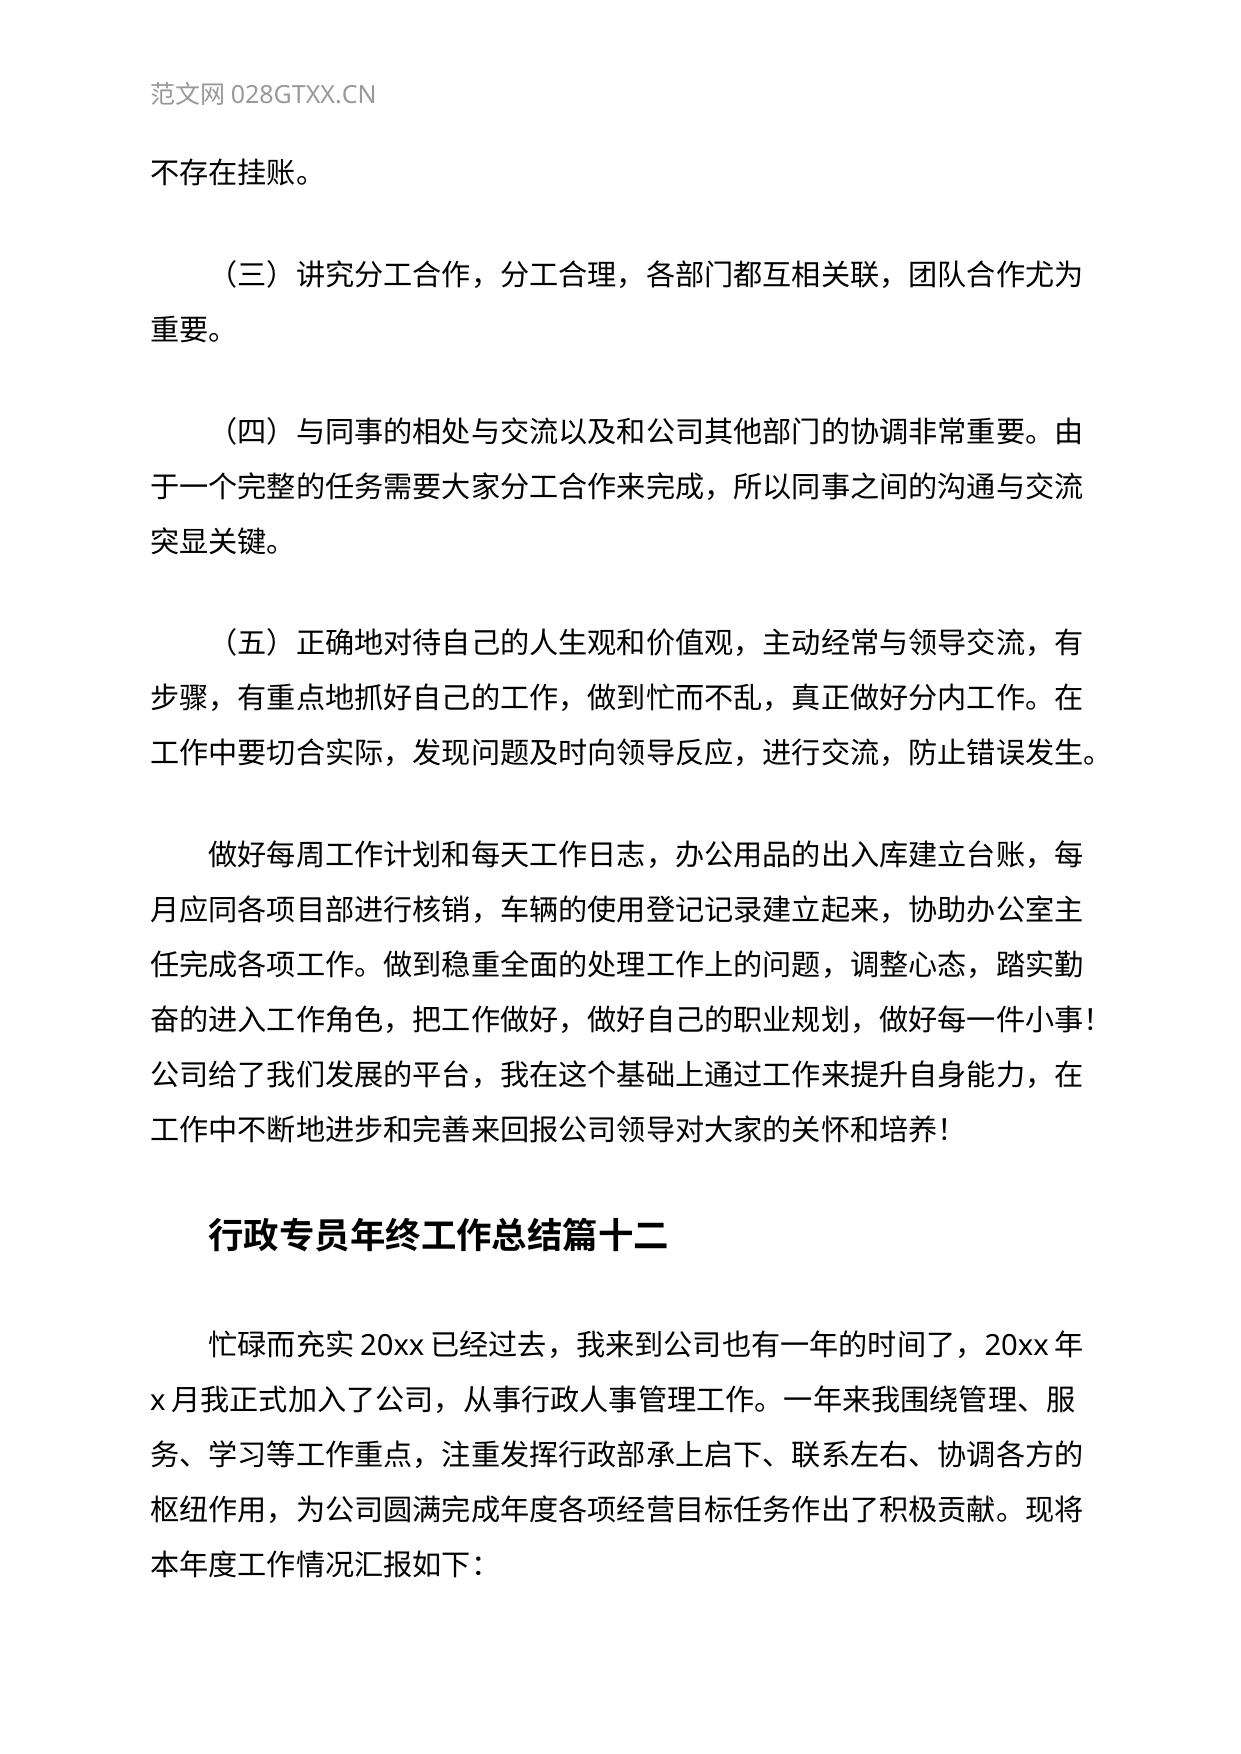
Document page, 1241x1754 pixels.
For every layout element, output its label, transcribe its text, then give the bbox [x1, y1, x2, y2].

text （三）讲究分工合作，分工合理，各部门都互相关联，团队合作尤为重要。 [150, 252, 1090, 349]
text 行政专员年终工作总结篇十二 [150, 1208, 1090, 1259]
text 做好每周工作计划和每天工作日志，办公用品的出入库建立台账，每月应同各项目部进行核销，车辆的使用登记记录建立起来，协助办公室主任完成各项工作。做到稳重全面的处理工作上的问题，调整心态，踏实勤奋的进入工作角色，把工作做好，做好自己的职业规划，做好每一件小事！公司给了我们发展的平台，我在这个基础上通过工作来提升自身能力，在工作中不断地进步和完善来回报公司领导对大家的关怀和培养！ [150, 832, 1090, 1148]
text 忙碌而充实20xx已经过去，我来到公司也有一年的时间了，20xx年x月我正式加入了公司，从事行政人事管理工作。一年来我围绕管理、服务、学习等工作重点，注重发挥行政部承上启下、联系左右、协调各方的枢纽作用，为公司圆满完成年度各项经营目标任务作出了积极贡献。现将本年度工作情况汇报如下： [150, 1321, 1090, 1583]
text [150, 150, 1090, 192]
text （五）正确地对待自己的人生观和价值观，主动经常与领导交流，有步骤，有重点地抓好自己的工作，做到忙而不乱，真正做好分内工作。在工作中要切合实际，发现问题及时向领导反应，进行交流，防止错误发生。 [150, 620, 1090, 772]
text （四）与同事的相处与交流以及和公司其他部门的协调非常重要。由于一个完整的任务需要大家分工合作来完成，所以同事之间的沟通与交流突显关键。 [150, 408, 1090, 561]
